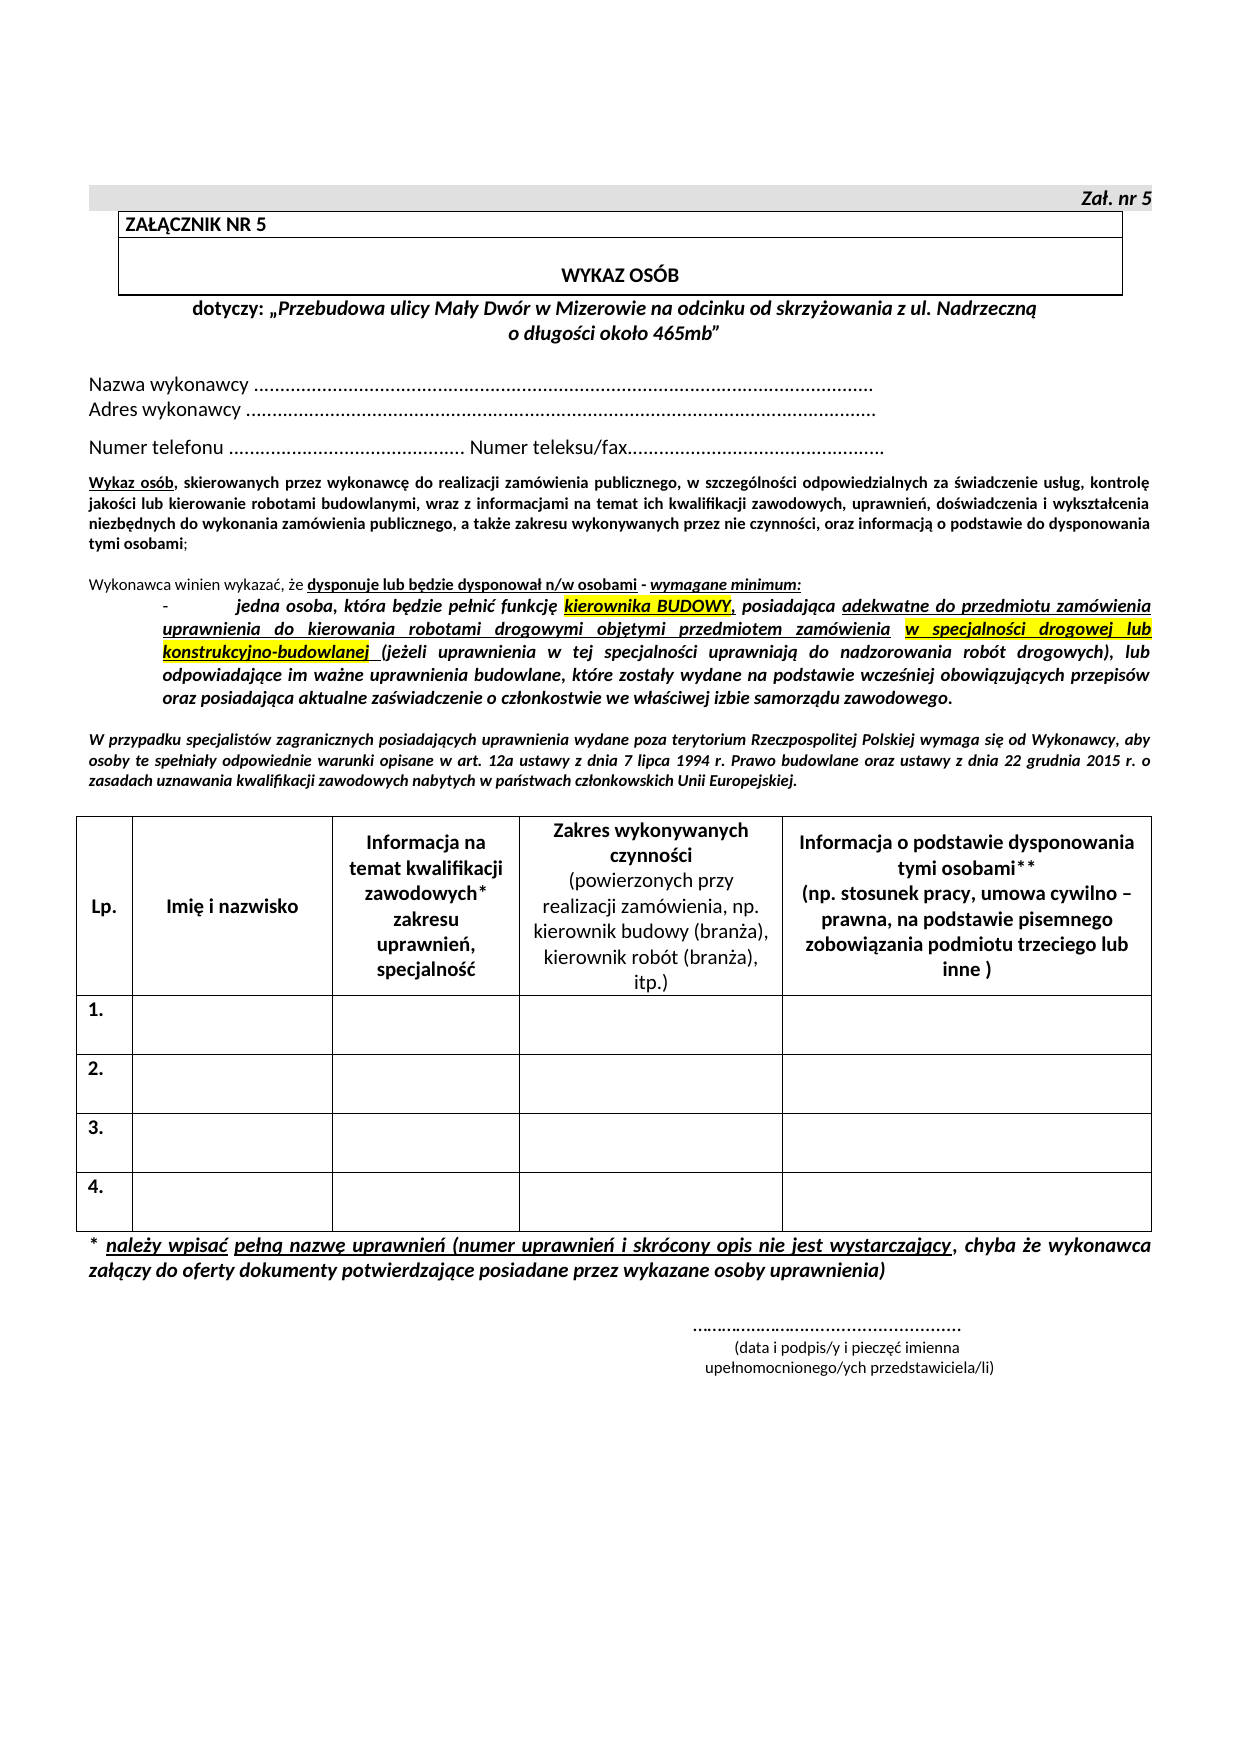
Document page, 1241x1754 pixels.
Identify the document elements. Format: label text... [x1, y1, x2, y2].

text Zał. nr 5 [89, 185, 1152, 211]
table_cell [783, 1114, 1151, 1172]
table_cell 2. [77, 1055, 132, 1113]
text Wykaz osób, skierowanych przez wykonawcę do realizacji zamówienia publicznego, w szczególności odpowiedzialnych za świadczenie usług, kontrolę jakości lub kierowanie robotami budowlanymi, wraz z informacjami na temat ich kwalifikacji zawodowych, uprawnień, doświadczenia i wykształcenia niezbędnych do wykonania zamówienia publicznego, a także zakresu wykonywanych przez nie czynności, oraz informacją o podstawie do dysponowania tymi osobami; [89, 473, 1152, 554]
table_cell [333, 996, 519, 1054]
text Wykonawca winien wykazać, że dysponuje lub będzie dysponował n/w osobami - wymagane minimum: [89, 574, 1152, 594]
table_cell [133, 996, 332, 1054]
table_cell [133, 1055, 332, 1113]
table_cell [520, 1173, 782, 1231]
table_cell 1. [77, 996, 132, 1054]
text W przypadku specjalistów zagranicznych posiadających uprawnienia wydane poza terytorium Rzeczpospolitej Polskiej wymaga się od Wykonawcy, aby osoby te spełniały odpowiednie warunki opisane w art. 12a ustawy z dnia 7 lipca 1994 r. Prawo budowlane oraz ustawy z dnia 22 grudnia 2015 r. o zasadach uznawania kwalifikacji zawodowych nabytych w państwach członkowskich Unii Europejskiej. [89, 729, 1152, 790]
text upełnomocnionego/ych przedstawiciela/li) [89, 1357, 1152, 1378]
table_header ZAŁĄCZNIK NR 5 [119, 212, 1122, 237]
table_cell [333, 1114, 519, 1172]
text Nazwa wykonawcy ...................................................................................................................... [89, 371, 1141, 396]
table_header Informacja na temat kwalifikacji zawodowych* zakresu uprawnień, specjalność [333, 817, 519, 995]
text Numer telefonu ............................................. Numer teleksu/fax................................................. [89, 434, 1152, 460]
text dotyczy: „Przebudowa ulicy Mały Dwór w Mizerowie na odcinku od skrzyżowania z ul. Nadrzeczną [89, 295, 1141, 320]
table_cell [133, 1173, 332, 1231]
table_cell [520, 1055, 782, 1113]
text Adres wykonawcy ........................................................................................................................ [89, 396, 1152, 422]
table_cell [783, 1173, 1151, 1231]
table_header Lp. [77, 817, 132, 995]
text - jedna osoba, która będzie pełnić funkcję kierownika BUDOWY, posiadająca adekwatne do przedmiotu zamówienia uprawnienia do kierowania robotami drogowymi objętymi przedmiotem zamówienia w specjalności drogowej lub konstrukcyjno-budowlanej (jeżeli uprawnienia w tej specjalności uprawniają do nadzorowania robót drogowych), lub odpowiadające im ważne uprawnienia budowlane, które zostały wydane na podstawie wcześniej obowiązujących przepisów oraz posiadająca aktualne zaświadczenie o członkostwie we właściwej izbie samorządu zawodowego. [162, 594, 1152, 709]
table_cell [783, 996, 1151, 1054]
table_cell [783, 1055, 1151, 1113]
table_cell [520, 1114, 782, 1172]
table_header Zakres wykonywanych czynności (powierzonych przy realizacji zamówienia, np. kierownik budowy (branża), kierownik robót (branża), itp.) [520, 817, 782, 995]
table_cell [333, 1173, 519, 1231]
table_cell [520, 996, 782, 1054]
table_cell WYKAZ OSÓB [119, 238, 1122, 294]
text o długości około 465mb” [89, 320, 1141, 346]
table_header Imię i nazwisko [133, 817, 332, 995]
table_cell 4. [77, 1173, 132, 1231]
table_cell [133, 1114, 332, 1172]
text (data i podpis/y i pieczęć imienna [89, 1337, 1152, 1357]
table_cell 3. [77, 1114, 132, 1172]
table_header Informacja o podstawie dysponowania tymi osobami** (np. stosunek pracy, umowa cywilno – prawna, na podstawie pisemnego zobowiązania podmiotu trzeciego lub inne ) [783, 817, 1151, 995]
text …………..……….............................. [605, 1312, 1152, 1337]
text * należy wpisać pełną nazwę uprawnień (numer uprawnień i skrócony opis nie jest wystarczający, chyba że wykonawca załączy do oferty dokumenty potwierdzające posiadane przez wykazane osoby uprawnienia) [89, 1232, 1152, 1283]
table_cell [333, 1055, 519, 1113]
